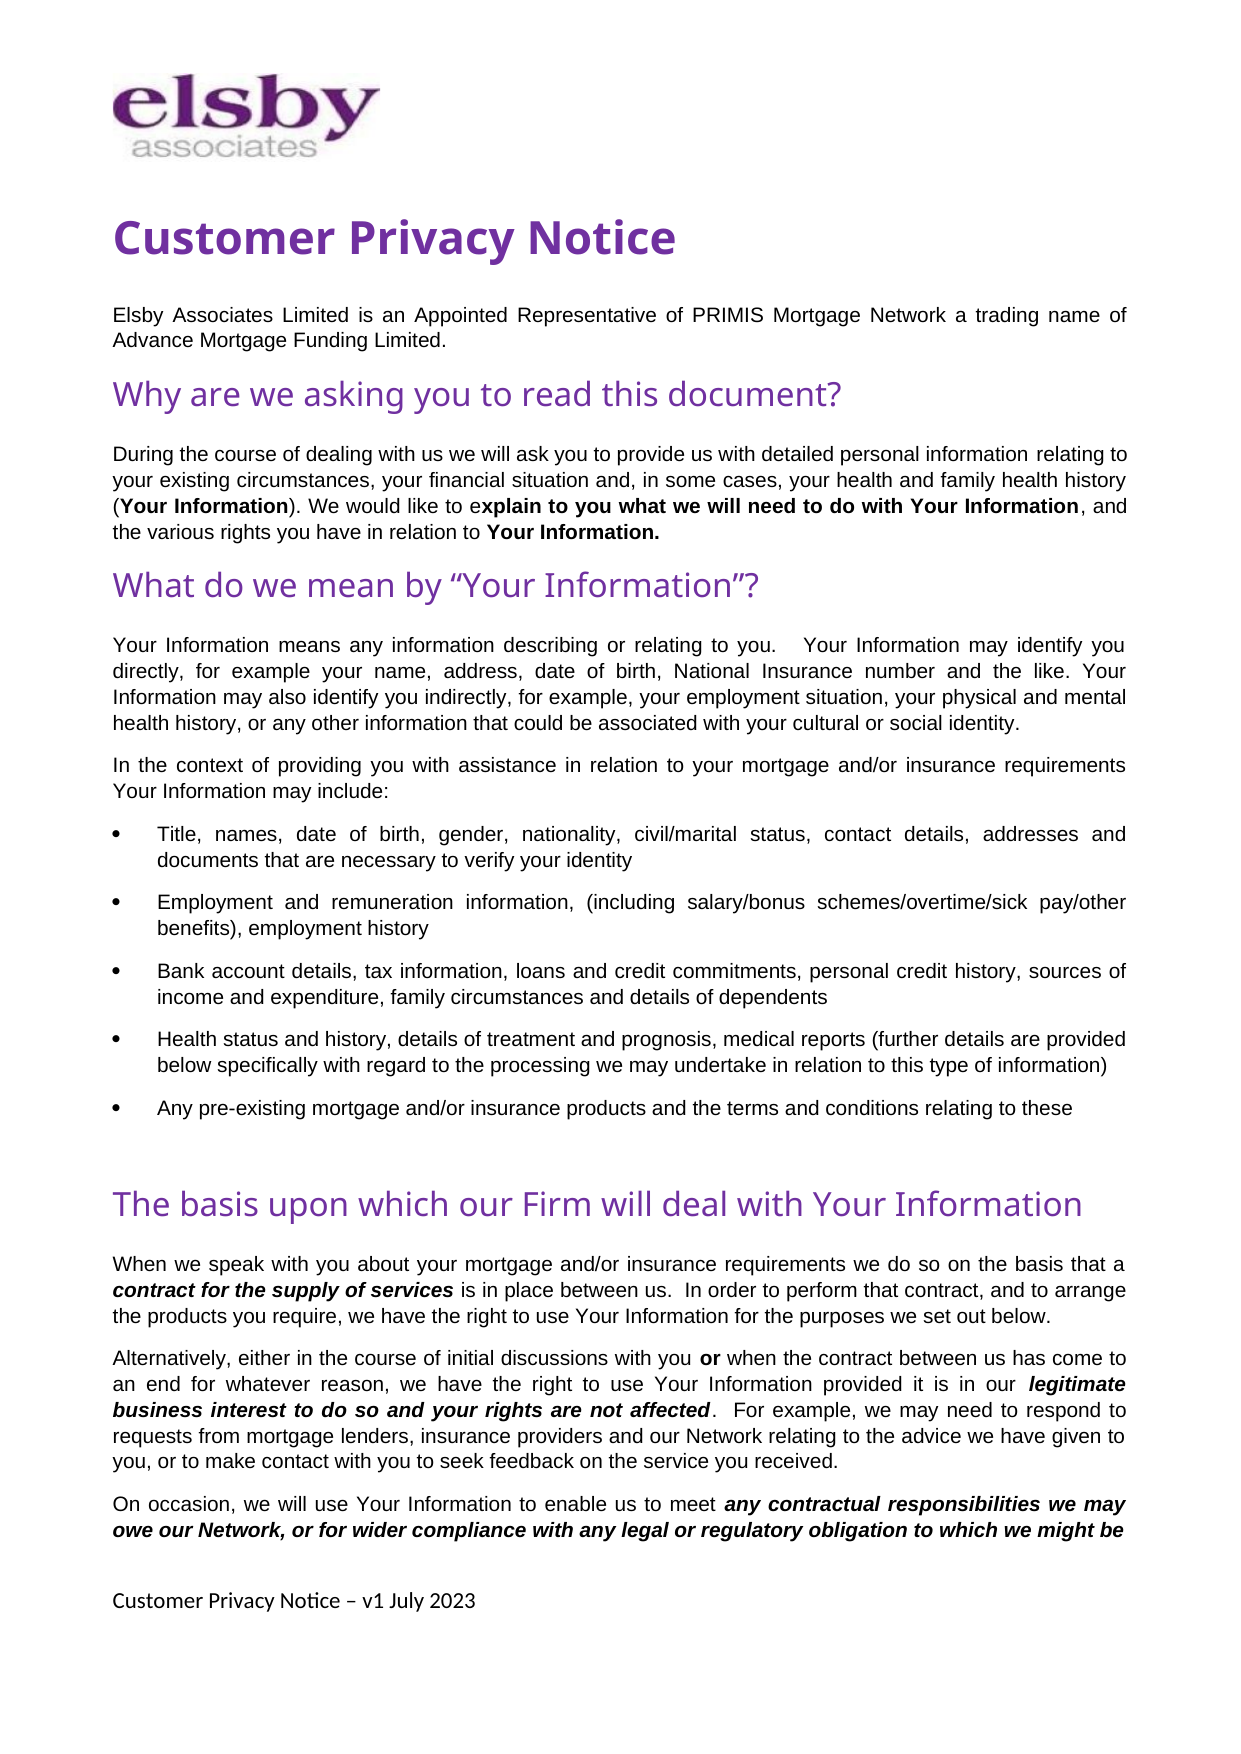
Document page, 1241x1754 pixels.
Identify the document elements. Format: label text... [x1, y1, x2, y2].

text Alternatively, either in the course of initial discussions with you or when the contract between us has come to an end for whatever reason, we have the right to use Your Information provided it is in our legitimate business interest to do so and your rights are not affected. For example, we may need to respond to requests from mortgage lenders, insurance providers and our Network relating to the advice we have given to you, or to make contact with you to seek feedback on the service you received. [112, 1346, 1128, 1473]
list Title, names, date of birth, gender, nationality, civil/marital status, contact details, addresses and documents that are necessary to verify your identity [112, 822, 1128, 872]
list Bank account details, tax information, loans and credit commitments, personal credit history, sources of income and expenditure, family circumstances and details of dependents [112, 958, 1128, 1008]
text When we speak with you about your mortgage and/or insurance requirements we do so on the basis that a contract for the supply of services is in place between us. In order to perform that contract, and to arrange the products you require, we have the right to use Your Information for the purposes we set out below. [112, 1252, 1128, 1327]
subtitle Customer Privacy Notice [112, 206, 1128, 268]
text During the course of dealing with us we will ask you to provide us with detailed personal information relating to your existing circumstances, your financial situation and, in some cases, your health and family health history (Your Information). We would like to explain to you what we will need to do with Your Information, and the various rights you have in relation to Your Information. [112, 442, 1128, 543]
text Your Information means any information describing or relating to you. Your Information may identify you directly, for example your name, address, date of birth, National Insurance number and the like. Your Information may also identify you indirectly, for example, your employment situation, your physical and mental health history, or any other information that could be associated with your cultural or social identity. [112, 633, 1128, 735]
text Elsby Associates Limited is an Appointed Representative of PRIMIS Mortgage Network a trading name of Advance Mortgage Funding Limited. [112, 302, 1128, 352]
picture [112, 73, 381, 164]
list Any pre-existing mortgage and/or insurance products and the terms and conditions relating to these [112, 1095, 1128, 1119]
subtitle What do we mean by “Your Information”? [112, 562, 1128, 607]
list Employment and remuneration information, (including salary/bonus schemes/overtime/sick pay/other benefits), employment history [112, 890, 1128, 940]
text In the context of providing you with assistance in relation to your mortgage and/or insurance requirements Your Information may include: [112, 753, 1128, 803]
list Health status and history, details of treatment and prognosis, medical reports (further details are provided below specifically with regard to the processing we may undertake in relation to this type of information) [112, 1027, 1128, 1077]
subtitle The basis upon which our Firm will deal with Your Information [112, 1181, 1128, 1226]
subtitle Why are we asking you to read this document? [112, 371, 1128, 416]
